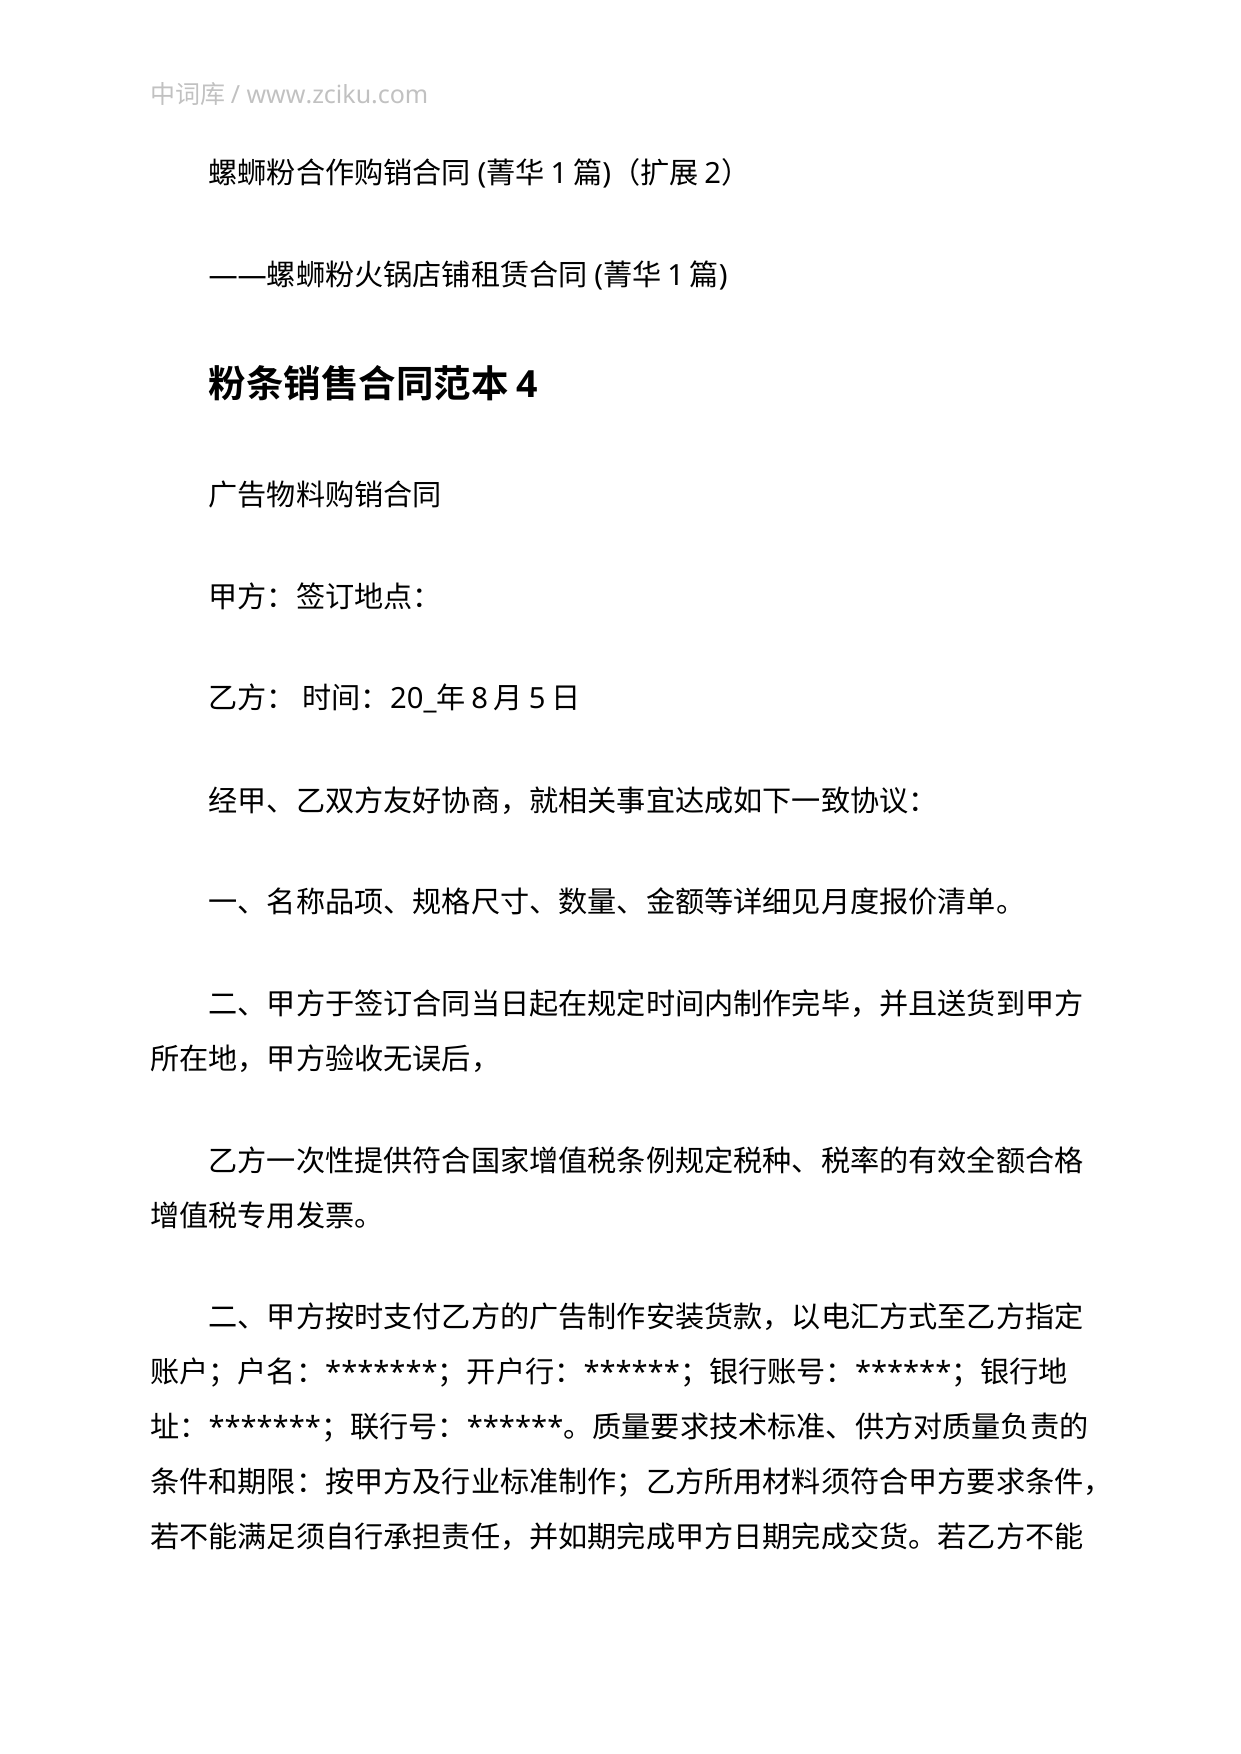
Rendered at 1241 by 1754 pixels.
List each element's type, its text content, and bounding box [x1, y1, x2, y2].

text 乙方： 时间：20_年8月5日 [150, 675, 1090, 717]
text 甲方：签订地点： [150, 573, 1090, 616]
text 二、甲方于签订合同当日起在规定时间内制作完毕，并且送货到甲方所在地，甲方验收无误后， [150, 981, 1090, 1078]
text 一、名称品项、规格尺寸、数量、金额等详细见月度报价清单。 [150, 879, 1090, 921]
text 广告物料购销合同 [150, 472, 1090, 514]
text 乙方一次性提供符合国家增值税条例规定税种、税率的有效全额合格增值税专用发票。 [150, 1137, 1090, 1234]
text 螺蛳粉合作购销合同 (菁华1篇)（扩展2） [150, 150, 1090, 192]
text 经甲、乙双方友好协商，就相关事宜达成如下一致协议： [150, 777, 1090, 819]
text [150, 1294, 1090, 1556]
text ——螺蛳粉火锅店铺租赁合同 (菁华1篇) [150, 252, 1090, 294]
text 粉条销售合同范本4 [150, 354, 1090, 408]
